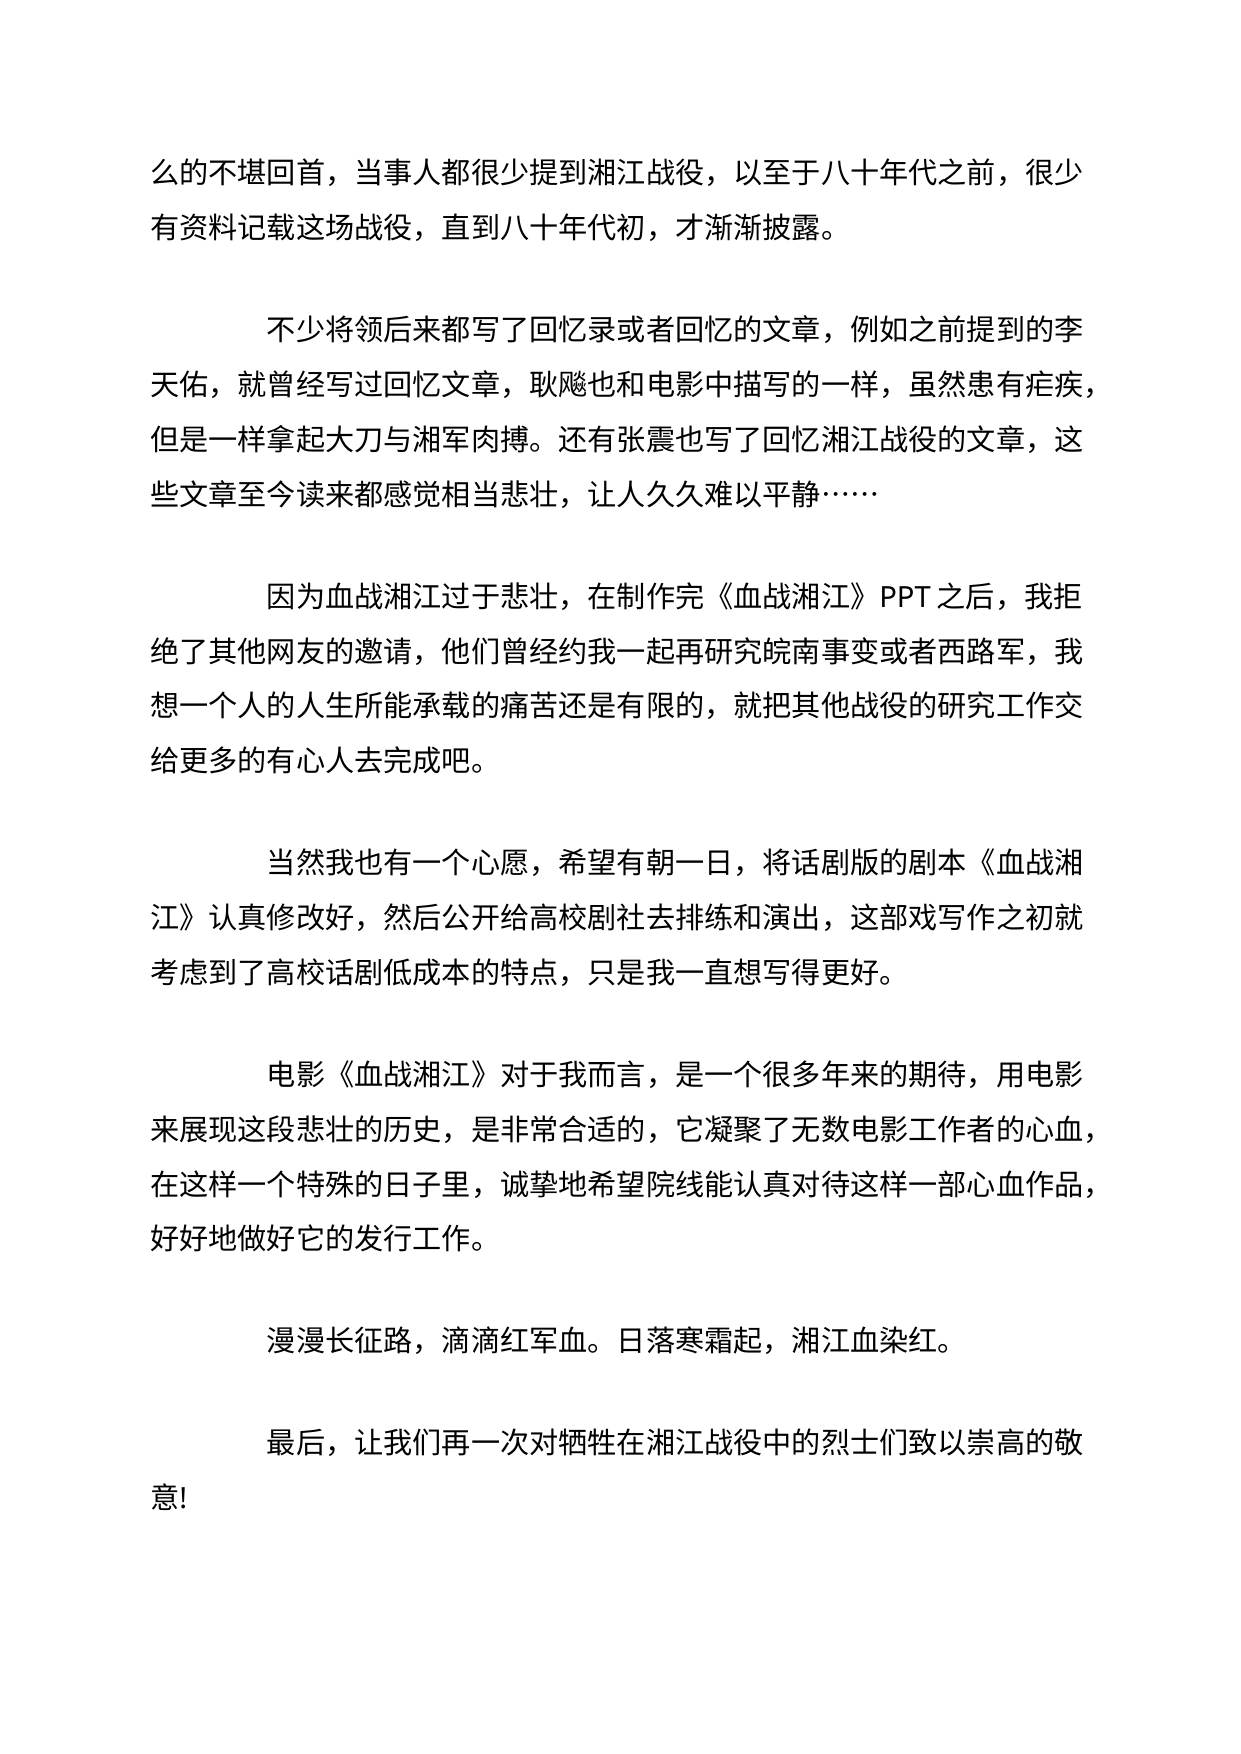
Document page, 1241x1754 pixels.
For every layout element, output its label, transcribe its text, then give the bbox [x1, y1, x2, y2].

text 电影《血战湘江》对于我而言，是一个很多年来的期待，用电影来展现这段悲壮的历史，是非常合适的，它凝聚了无数电影工作者的心血，在这样一个特殊的日子里，诚挚地希望院线能认真对待这样一部心血作品，好好地做好它的发行工作。 [150, 1051, 1090, 1258]
text 不少将领后来都写了回忆录或者回忆的文章，例如之前提到的李天佑，就曾经写过回忆文章，耿飚也和电影中描写的一样，虽然患有疟疾，但是一样拿起大刀与湘军肉搏。还有张震也写了回忆湘江战役的文章，这些文章至今读来都感觉相当悲壮，让人久久难以平静…… [150, 307, 1090, 514]
text 因为血战湘江过于悲壮，在制作完《血战湘江》PPT之后，我拒绝了其他网友的邀请，他们曾经约我一起再研究皖南事变或者西路军，我想一个人的人生所能承载的痛苦还是有限的，就把其他战役的研究工作交给更多的有心人去完成吧。 [150, 573, 1090, 780]
text 当然我也有一个心愿，希望有朝一日，将话剧版的剧本《血战湘江》认真修改好，然后公开给高校剧社去排练和演出，这部戏写作之初就考虑到了高校话剧低成本的特点，只是我一直想写得更好。 [150, 840, 1090, 992]
text 最后，让我们再一次对牺牲在湘江战役中的烈士们致以崇高的敬意! [150, 1419, 1090, 1517]
text 漫漫长征路，滴滴红军血。日落寒霜起，湘江血染红。 [150, 1318, 1090, 1360]
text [150, 150, 1090, 247]
